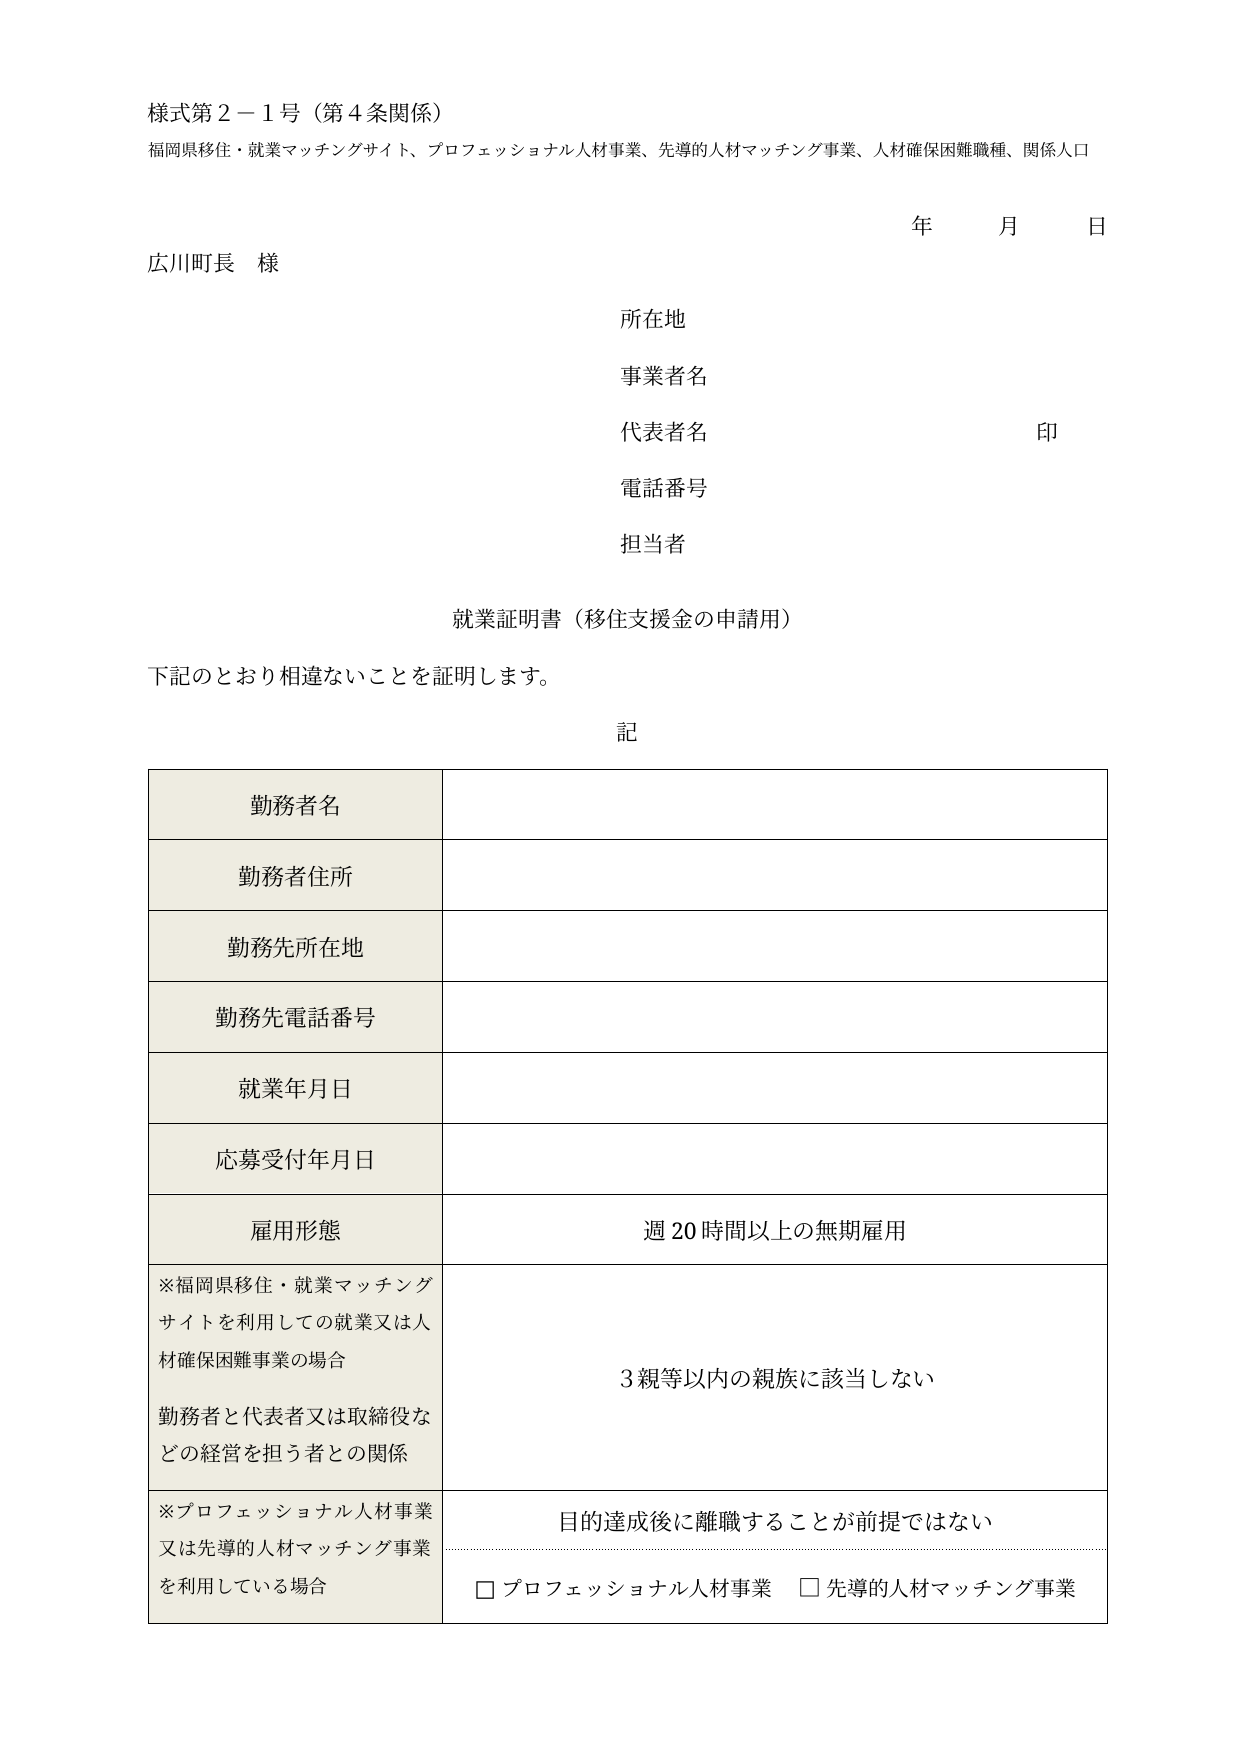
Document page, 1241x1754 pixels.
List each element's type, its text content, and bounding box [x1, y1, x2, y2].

text 所在地 [148, 300, 1107, 337]
table_cell 勤務者住所 [149, 840, 442, 910]
table_cell ※プロフェッショナル人材事業又は先導的人材マッチング事業を利用している場合 [149, 1491, 442, 1623]
table_cell 就業年月日 [149, 1053, 442, 1123]
table_header [443, 770, 1107, 839]
text 広川町長 様 [148, 243, 1107, 281]
text 下記のとおり相違ないことを証明します。 [148, 656, 1107, 693]
table_cell [443, 840, 1107, 910]
table_cell ３親等以内の親族に該当しない [443, 1265, 1107, 1490]
text 年 月 日 [148, 206, 1107, 243]
table_cell [443, 982, 1107, 1052]
text 記 [148, 712, 1107, 750]
text 様式第２－１号（第４条関係） [148, 93, 1107, 131]
table_header 勤務者名 [149, 770, 442, 839]
table_cell 目的達成後に離職することが前提ではない [443, 1491, 1107, 1549]
table_cell 雇用形態 [149, 1195, 442, 1264]
text 担当者 [148, 525, 1107, 562]
table_cell 勤務先所在地 [149, 911, 442, 981]
table_cell 週20時間以上の無期雇用 [443, 1195, 1107, 1264]
text 事業者名 [148, 356, 1107, 393]
text 福岡県移住・就業マッチングサイト、プロフェッショナル人材事業、先導的人材マッチング事業、人材確保困難職種、関係人口 [148, 131, 1107, 168]
table_cell [443, 911, 1107, 981]
table_cell □ プロフェッショナル人材事業 □ 先導的人材マッチング事業 [443, 1549, 1107, 1623]
table_cell ※福岡県移住・就業マッチングサイトを利用しての就業又は人材確保困難事業の場合 勤務者と代表者又は取締役などの経営を担う者との関係 [149, 1265, 442, 1490]
text 就業証明書（移住支援金の申請用） [148, 600, 1107, 637]
table_cell 応募受付年月日 [149, 1124, 442, 1193]
table_cell 勤務先電話番号 [149, 982, 442, 1052]
table_cell [443, 1053, 1107, 1123]
table_cell [443, 1124, 1107, 1193]
text 電話番号 [148, 468, 1107, 506]
text 代表者名 印 [148, 412, 1107, 450]
